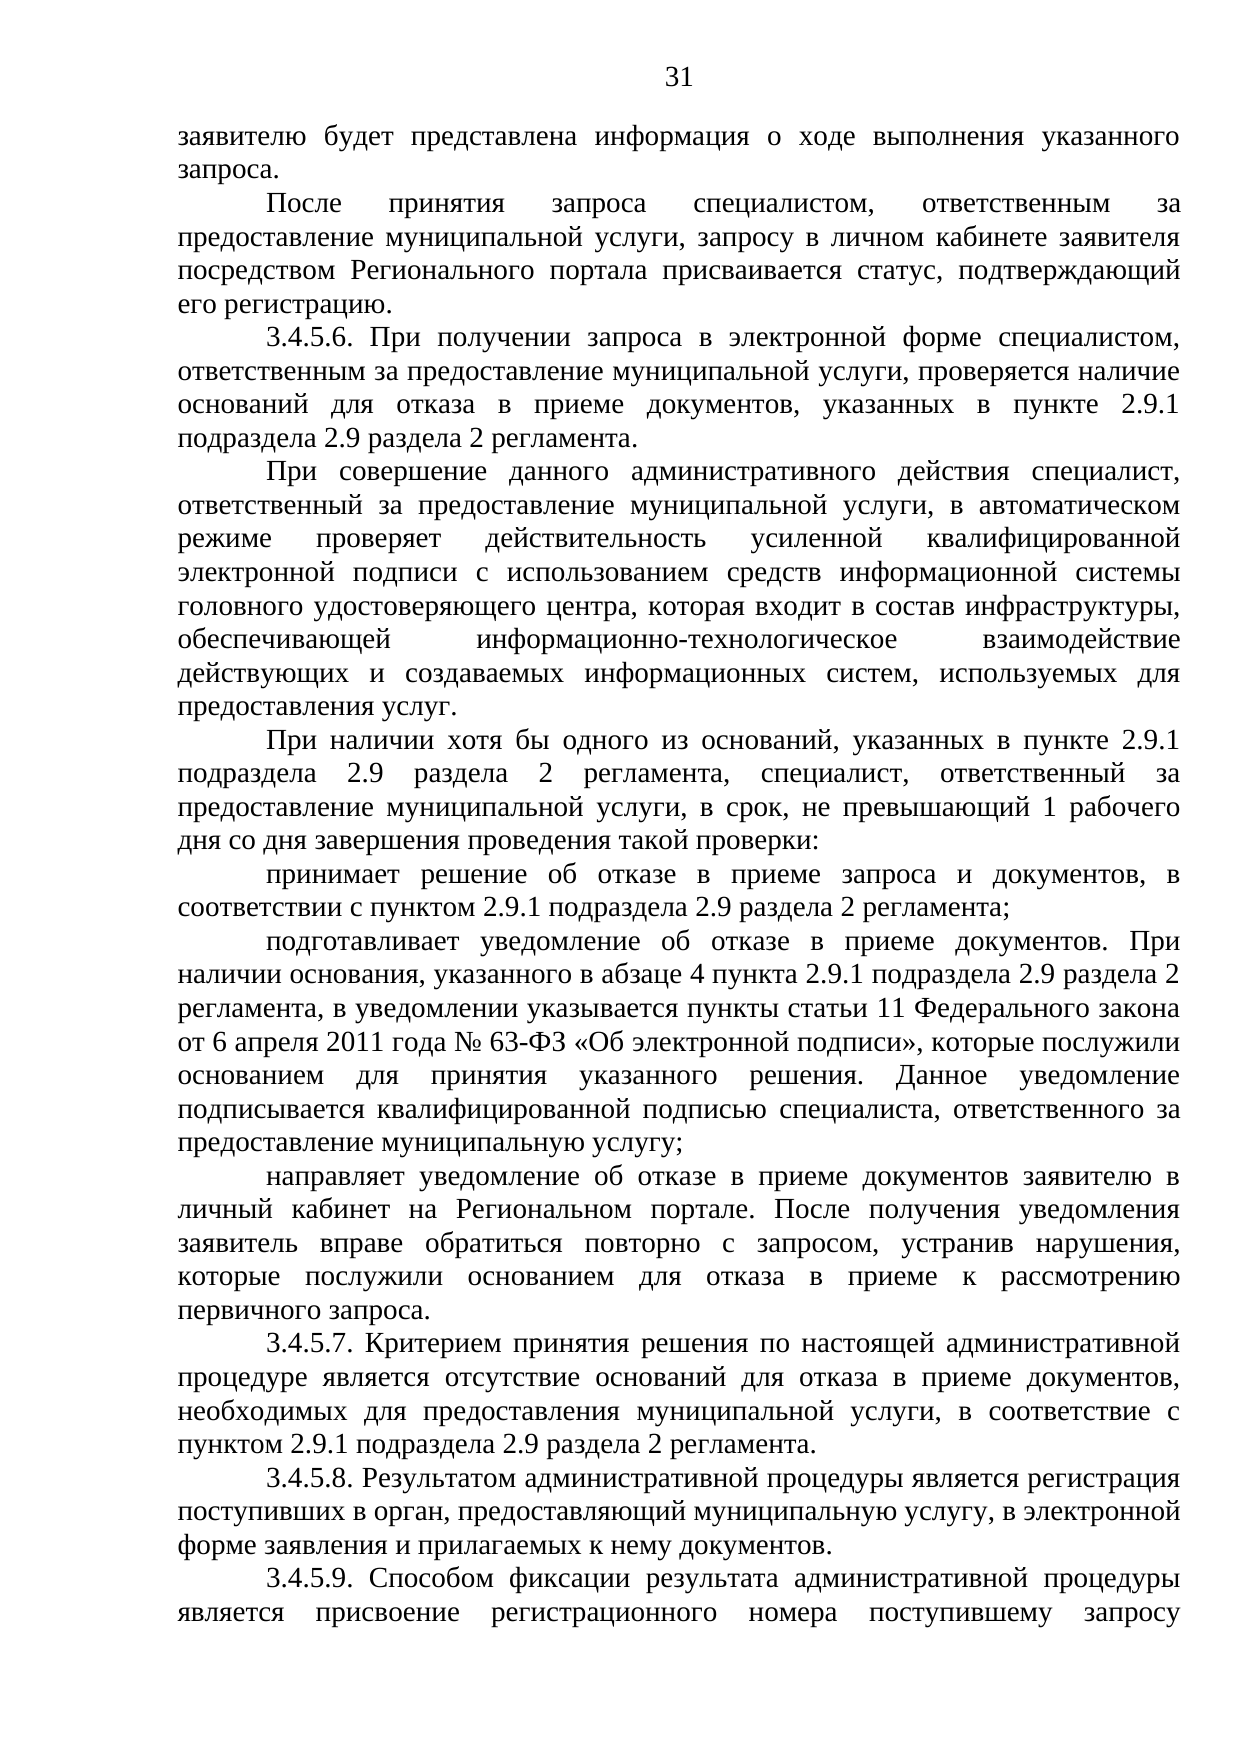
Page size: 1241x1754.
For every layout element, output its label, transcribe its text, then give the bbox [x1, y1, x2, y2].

text 3.4.5.6. При получении запроса в электронной форме специалистом, ответственным за предоставление муниципальной услуги, проверяется наличие оснований для отказа в приеме документов, указанных в пункте 2.9.1 подраздела 2.9 раздела 2 регламента. [177, 319, 1181, 453]
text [177, 118, 1181, 185]
text 3.4.5.8. Результатом административной процедуры является регистрация поступивших в орган, предоставляющий муниципальную услугу, в электронной форме заявления и прилагаемых к нему документов. [177, 1460, 1181, 1560]
text После принятия запроса специалистом, ответственным за предоставление муниципальной услуги, запросу в личном кабинете заявителя посредством Регионального портала присваивается статус, подтверждающий его регистрацию. [177, 185, 1181, 319]
text При наличии хотя бы одного из оснований, указанных в пункте 2.9.1 подраздела 2.9 раздела 2 регламента, специалист, ответственный за предоставление муниципальной услуги, в срок, не превышающий 1 рабочего дня со дня завершения проведения такой проверки: [177, 722, 1181, 856]
text 3.4.5.7. Критерием принятия решения по настоящей административной процедуре является отсутствие оснований для отказа в приеме документов, необходимых для предоставления муниципальной услуги, в соответствие с пунктом 2.9.1 подраздела 2.9 раздела 2 регламента. [177, 1326, 1181, 1460]
text При совершение данного административного действия специалист, ответственный за предоставление муниципальной услуги, в автоматическом режиме проверяет действительность усиленной квалифицированной электронной подписи с использованием средств информационной системы головного удостоверяющего центра, которая входит в состав инфраструктуры, обеспечивающей информационно-технологическое взаимодействие действующих и создаваемых информационных систем, используемых для предоставления услуг. [177, 453, 1181, 722]
text принимает решение об отказе в приеме запроса и документов, в соответствии с пунктом 2.9.1 подраздела 2.9 раздела 2 регламента; [177, 856, 1181, 923]
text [177, 1560, 1181, 1627]
text направляет уведомление об отказе в приеме документов заявителю в личный кабинет на Региональном портале. После получения уведомления заявитель вправе обратиться повторно с запросом, устранив нарушения, которые послужили основанием для отказа в приеме к рассмотрению первичного запроса. [177, 1158, 1181, 1326]
text подготавливает уведомление об отказе в приеме документов. При наличии основания, указанного в абзаце 4 пункта 2.9.1 подраздела 2.9 раздела 2 регламента, в уведомлении указывается пункты статьи 11 Федерального закона от 6 апреля 2011 года № 63-ФЗ «Об электронной подписи», которые послужили основанием для принятия указанного решения. Данное уведомление подписывается квалифицированной подписью специалиста, ответственного за предоставление муниципальную услугу; [177, 923, 1181, 1158]
